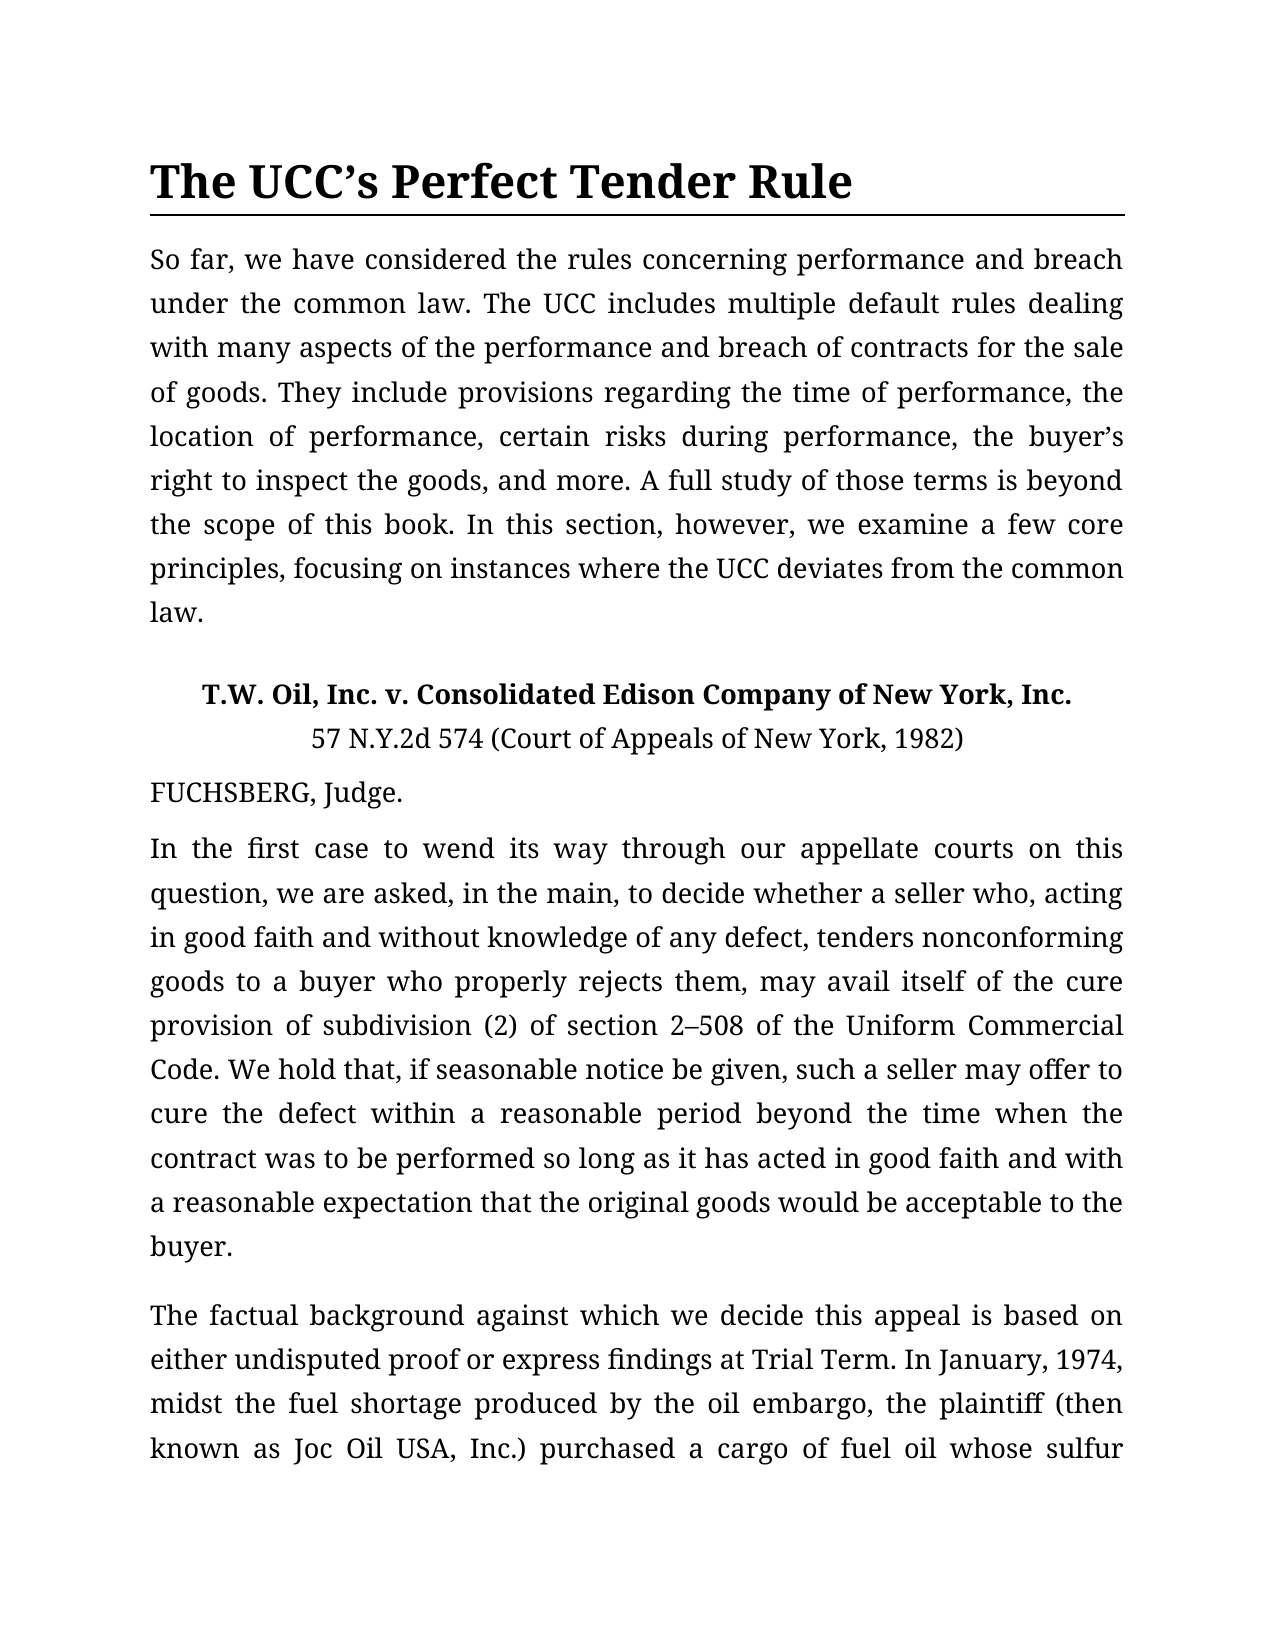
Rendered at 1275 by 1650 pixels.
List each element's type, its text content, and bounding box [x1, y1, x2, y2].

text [150, 1297, 1125, 1466]
text T.W. Oil, Inc. v. Consolidated Edison Company of New York, Inc. [150, 676, 1125, 712]
text In the first case to wend its way through our appellate courts on this question, we are asked, in the main, to decide whether a seller who, acting in good faith and without knowledge of any defect, tenders nonconforming goods to a buyer who properly rejects them, may avail itself of the cure provision of subdivision (2) of section 2–508 of the Uniform Commercial Code. We hold that, if seasonable notice be given, such a seller may offer to cure the defect within a reasonable period beyond the time when the contract was to be performed so long as it has acted in good faith and with a reasonable expectation that the original goods would be acceptable to the buyer. [150, 830, 1125, 1264]
text FUCHSBERG, Judge. [150, 773, 1125, 810]
text So far, we have considered the rules concerning performance and breach under the common law. The UCC includes multiple default rules dealing with many aspects of the performance and breach of contracts for the sale of goods. They include provisions regarding the time of performance, the location of performance, certain risks during performance, the buyer’s right to inspect the goods, and more. A full study of those terms is beyond the scope of this book. In this section, however, we examine a few core principles, focusing on instances where the UCC deviates from the common law. [150, 241, 1125, 631]
text 57 N.Y.2d 574 (Court of Appeals of New York, 1982) [150, 720, 1125, 757]
text The UCC’s Perfect Tender Rule [150, 150, 1125, 214]
